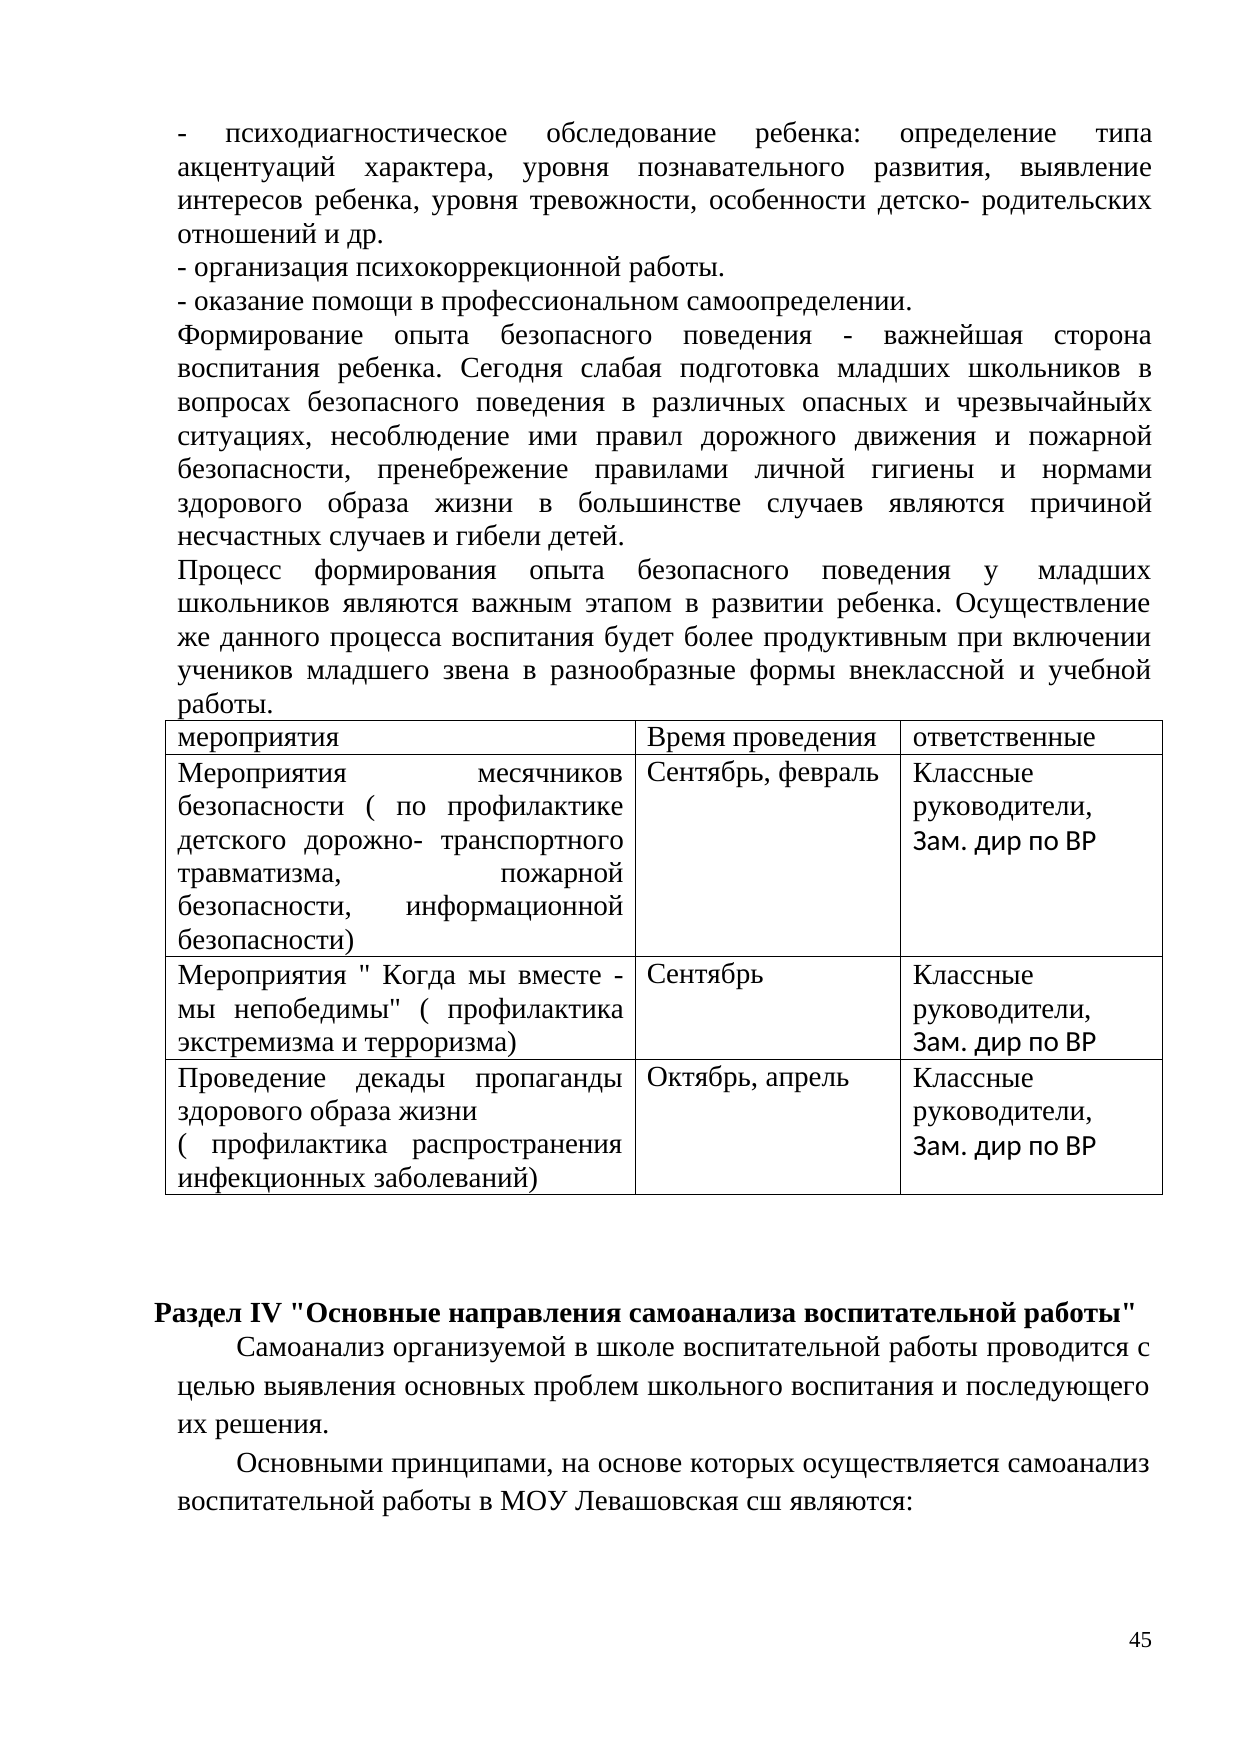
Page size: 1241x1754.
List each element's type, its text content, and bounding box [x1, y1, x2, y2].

table_cell Мероприятия " Когда мы вместе - мы непобедимы" ( профилактика экстремизма и терроризма) [166, 957, 635, 1059]
text Самоанализ организуемой в школе воспитательной работы проводится с целью выявления основных проблем школьного воспитания и последующего их решения. [177, 1329, 1151, 1440]
table_header Время проведения [636, 721, 900, 754]
table_cell Мероприятия месячников безопасности ( по профилактике детского дорожно- транспортного травматизма, пожарной безопасности, информационной безопасности) [166, 755, 635, 956]
table_cell Проведение декады пропаганды здорового образа жизни ( профилактика распространения инфекционных заболеваний) [166, 1060, 635, 1194]
text Основными принципами, на основе которых осуществляется самоанализ воспитательной работы в МОУ Левашовская сш являются: [177, 1445, 1151, 1517]
table_cell Октябрь, апрель [636, 1060, 900, 1194]
table_header ответственные [901, 721, 1162, 754]
list психодиагностическое обследование ребенка: определение типа акцентуаций характера, уровня познавательного развития, выявление интересов ребенка, уровня тревожности, особенности детско- родительских отношений и др. [177, 115, 1152, 249]
table_cell Классные руководители, Зам. дир по ВР [901, 957, 1162, 1059]
text Формирование опыта безопасного поведения - важнейшая сторона воспитания ребенка. Сегодня слабая подготовка младших школьников в вопросах безопасного поведения в различных опасных и чрезвычайныйх ситуациях, несоблюдение ими правил дорожного движения и пожарной безопасности, пренебрежение правилами личной гигиены и нормами здорового образа жизни в большинстве случаев являются причиной несчастных случаев и гибели детей. [177, 317, 1152, 552]
table_cell Сентябрь, февраль [636, 755, 900, 956]
list оказание помощи в профессиональном самоопределении. [177, 283, 1188, 317]
table_cell Классные руководители, Зам. дир по ВР [901, 1060, 1162, 1194]
subtitle Раздел IV "Основные направления самоанализа воспитательной работы" [154, 1296, 1188, 1329]
list организация психокоррекционной работы. [177, 250, 1188, 283]
table_cell Сентябрь [636, 957, 900, 1059]
table_header мероприятия [166, 721, 635, 754]
text Процесс формирования опыта безопасного поведения у младших школьников являются важным этапом в развитии ребенка. Осуществление же данного процесса воспитания будет более продуктивным при включении учеников младшего звена в разнообразные формы внеклассной и учебной работы. [177, 552, 1151, 719]
table_cell Классные руководители, Зам. дир по ВР [901, 755, 1162, 956]
